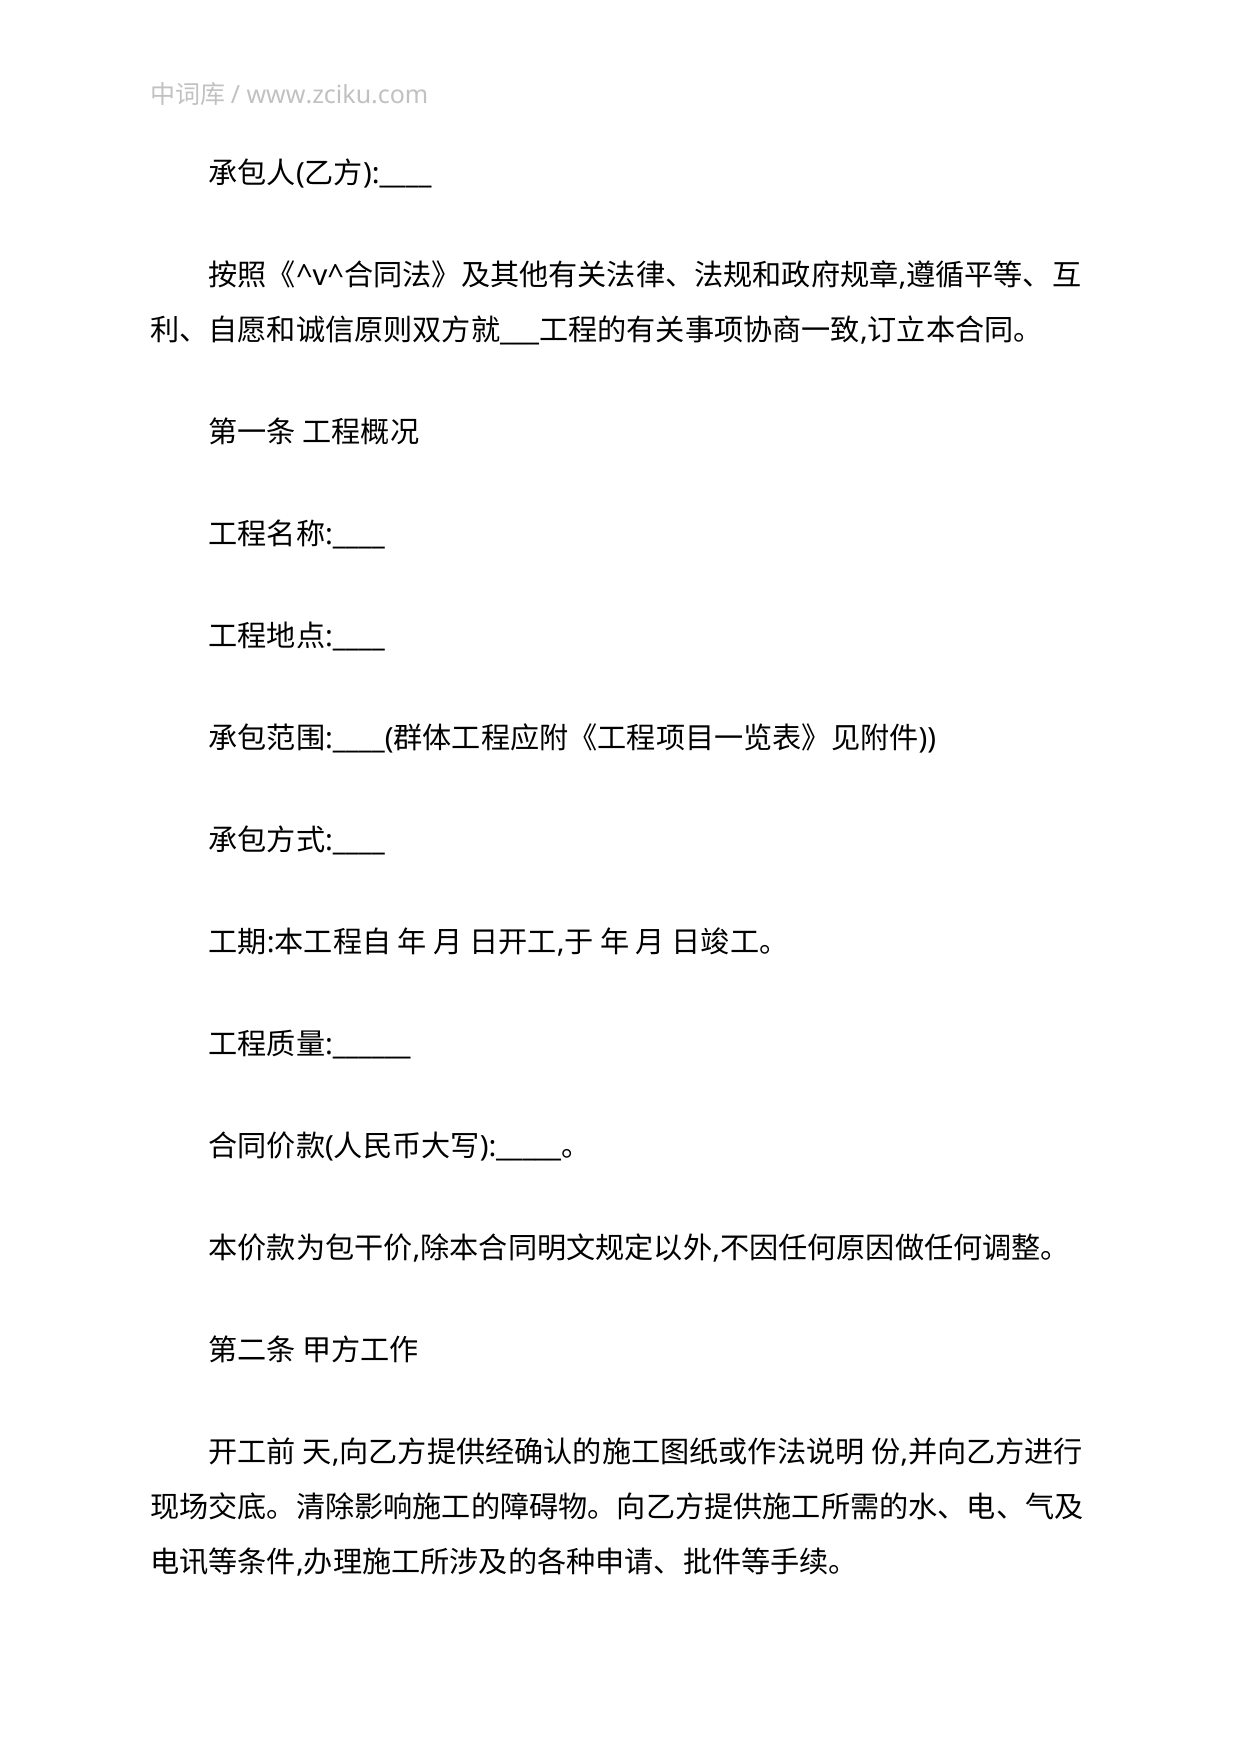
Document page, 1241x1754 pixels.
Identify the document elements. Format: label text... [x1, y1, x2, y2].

text 承包人(乙方):____ [150, 150, 1090, 192]
text 工期:本工程自 年 月 日开工,于 年 月 日竣工。 [150, 919, 1090, 961]
text 工程质量:______ [150, 1021, 1090, 1063]
text 工程地点:____ [150, 613, 1090, 655]
text 按照《^v^合同法》及其他有关法律、法规和政府规章,遵循平等、互利、自愿和诚信原则双方就___工程的有关事项协商一致,订立本合同。 [150, 252, 1090, 349]
text 承包范围:____(群体工程应附《工程项目一览表》见附件)) [150, 715, 1090, 757]
text 开工前 天,向乙方提供经确认的施工图纸或作法说明 份,并向乙方进行现场交底。清除影响施工的障碍物。向乙方提供施工所需的水、电、气及电讯等条件,办理施工所涉及的各种申请、批件等手续。 [150, 1428, 1090, 1581]
text 工程名称:____ [150, 511, 1090, 553]
text 本价款为包干价,除本合同明文规定以外,不因任何原因做任何调整。 [150, 1224, 1090, 1267]
text 第二条 甲方工作 [150, 1327, 1090, 1369]
text 第一条 工程概况 [150, 409, 1090, 451]
text 合同价款(人民币大写):_____。 [150, 1123, 1090, 1165]
text 承包方式:____ [150, 817, 1090, 859]
